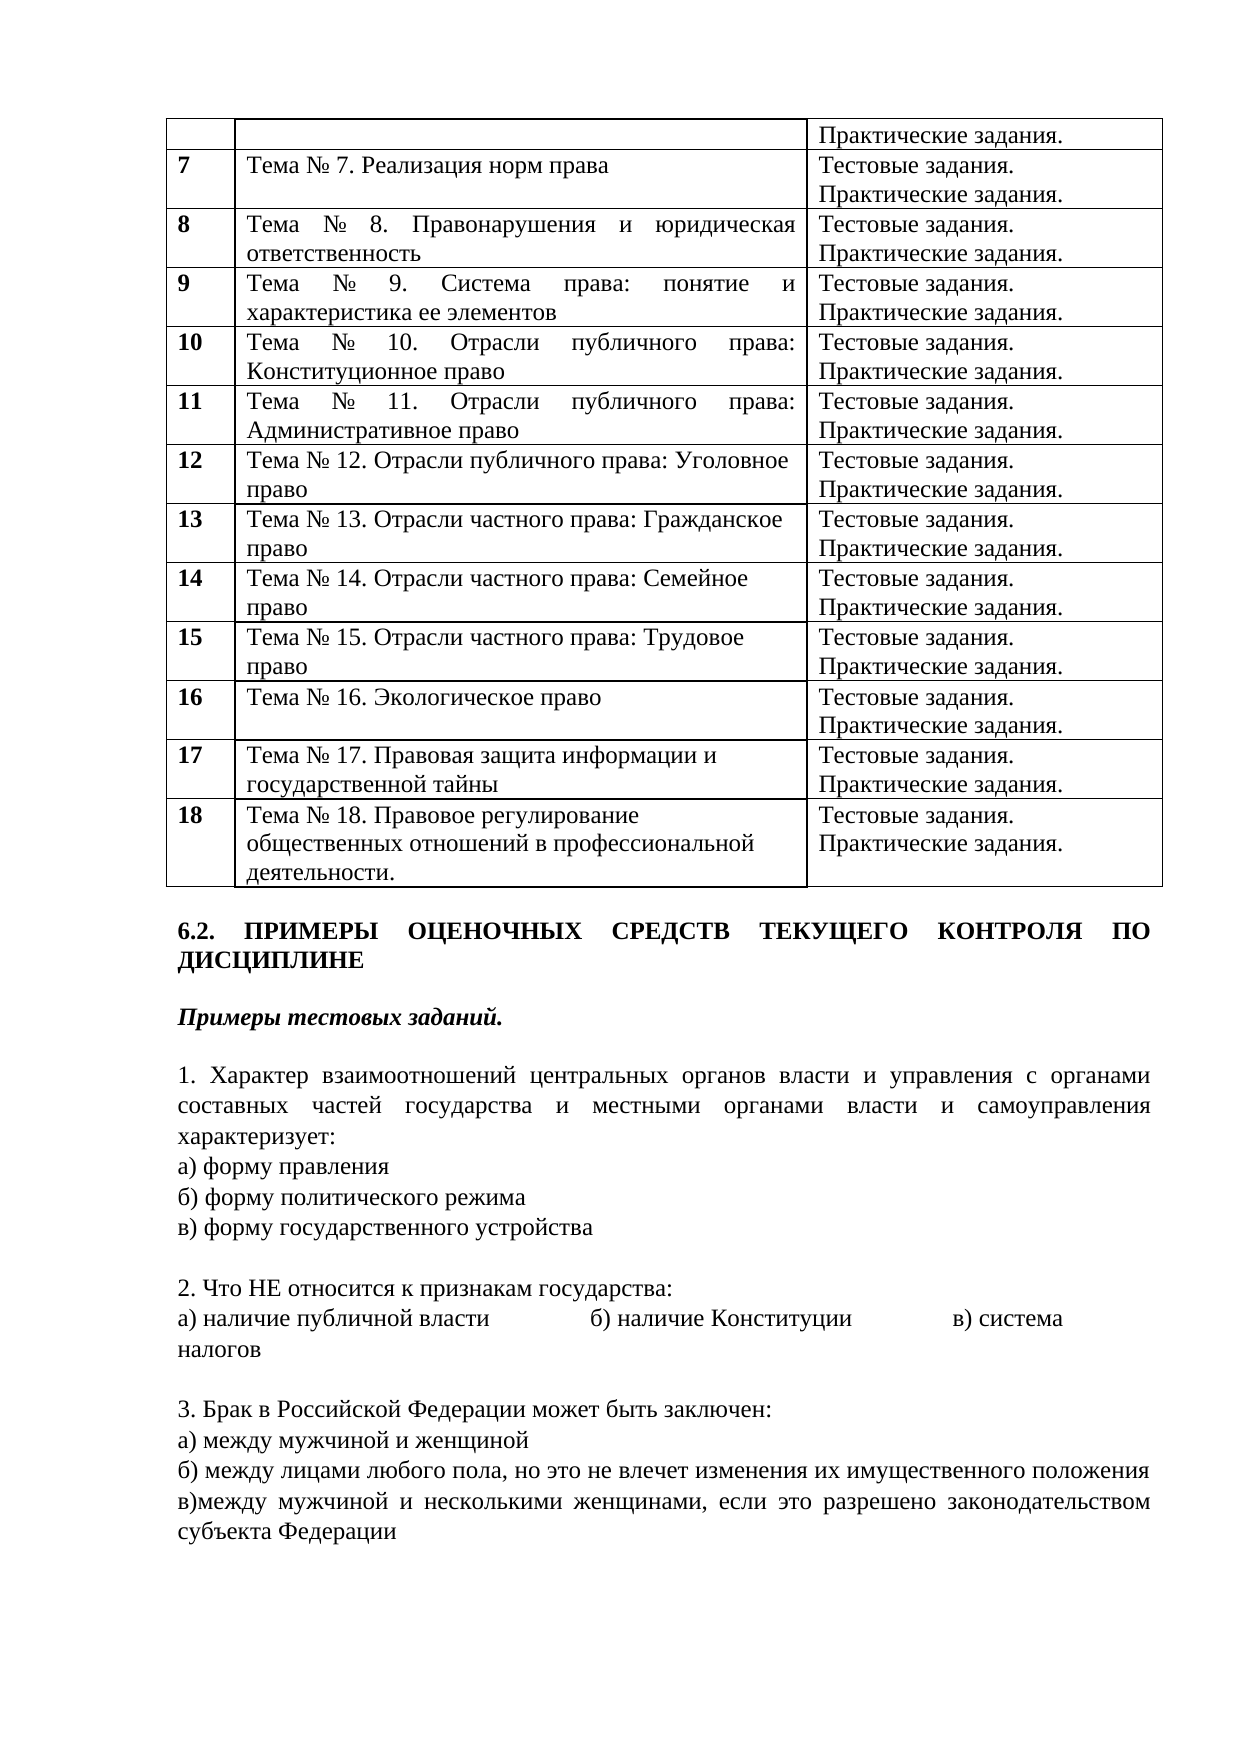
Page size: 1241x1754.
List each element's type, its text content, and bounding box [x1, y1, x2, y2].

table_cell 10 [167, 327, 234, 385]
table_cell 11 [167, 386, 234, 444]
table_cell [808, 119, 1162, 148]
table_cell Тестовые задания. Практические задания. [808, 445, 1162, 503]
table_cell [236, 120, 806, 148]
table_cell Тестовые задания. Практические задания. [808, 268, 1162, 326]
table_cell 14 [167, 563, 234, 621]
table_cell Тема № 9. Система права: понятие и характеристика ее элементов [236, 268, 806, 326]
table_cell Тема № 14. Отрасли частного права: Семейное право [236, 563, 806, 621]
table_cell Тестовые задания. Практические задания. [808, 209, 1162, 267]
text 1. Характер взаимоотношений центральных органов власти и управления с органами составных частей государства и местными органами власти и самоуправления характеризует: [177, 1060, 1152, 1149]
table_cell 16 [167, 681, 234, 739]
text б) между лицами любого пола, но это не влечет изменения их имущественного положения в)между мужчиной и несколькими женщинами, если это разрешено законодательством субъекта Федерации [177, 1455, 1152, 1545]
text 2. Что НЕ относится к признакам государства: [177, 1273, 1152, 1302]
table_cell Тестовые задания. Практические задания. [808, 563, 1162, 621]
table_cell Тема № 12. Отрасли публичного права: Уголовное право [236, 445, 806, 503]
table_cell Тема № 15. Отрасли частного права: Трудовое право [236, 623, 806, 680]
table_cell 7 [167, 150, 234, 207]
text а) между мужчиной и женщиной [177, 1425, 1152, 1454]
table_cell 8 [167, 209, 234, 267]
text 6.2. ПРИМЕРЫ ОЦЕНОЧНЫХ СРЕДСТВ ТЕКУЩЕГО КОНТРОЛЯ ПО ДИСЦИПЛИНЕ [177, 916, 1152, 974]
table_cell Тема № 7. Реализация норм права [236, 150, 806, 207]
table_cell 17 [167, 740, 234, 798]
table_cell Тестовые задания. Практические задания. [808, 799, 1162, 886]
text а) наличие публичной власти б) наличие Конституции в) система налогов [177, 1303, 1152, 1362]
table_cell Тестовые задания. Практические задания. [808, 740, 1162, 798]
table_cell Тема № 11. Отрасли публичного права: Административное право [236, 386, 806, 444]
text 3. Брак в Российской Федерации может быть заключен: [177, 1394, 1152, 1423]
table_cell Тестовые задания. Практические задания. [808, 150, 1162, 207]
table_cell 9 [167, 268, 234, 326]
table_cell 13 [167, 504, 234, 562]
table_cell Тестовые задания. Практические задания. [808, 622, 1162, 680]
table_cell Тестовые задания. Практические задания. [808, 681, 1162, 739]
table_cell 15 [167, 622, 234, 680]
text б) форму политического режима [177, 1182, 1152, 1210]
table_cell Тема № 10. Отрасли публичного права: Конституционное право [236, 327, 806, 385]
table_cell Тема № 13. Отрасли частного права: Гражданское право [236, 505, 806, 562]
table_cell Тестовые задания. Практические задания. [808, 386, 1162, 444]
table_cell 12 [167, 445, 234, 503]
table_cell Тема № 17. Правовая защита информации и государственной тайны [236, 741, 806, 798]
table_cell 6 [167, 119, 234, 148]
text а) форму правления [177, 1151, 1152, 1180]
table_cell Тестовые задания. Практические задания. [808, 327, 1162, 385]
table_cell Тестовые задания. Практические задания. [808, 504, 1162, 562]
text в) форму государственного устройства [177, 1212, 1152, 1241]
table_cell Тема № 16. Экологическое право [236, 682, 806, 739]
text Примеры тестовых заданий. [177, 1002, 1152, 1031]
table_cell Тема № 8. Правонарушения и юридическая ответственность [236, 209, 806, 267]
table_cell 18 [167, 799, 234, 886]
table_cell Тема № 18. Правовое регулирование общественных отношений в профессиональной деятельности. [236, 800, 806, 886]
